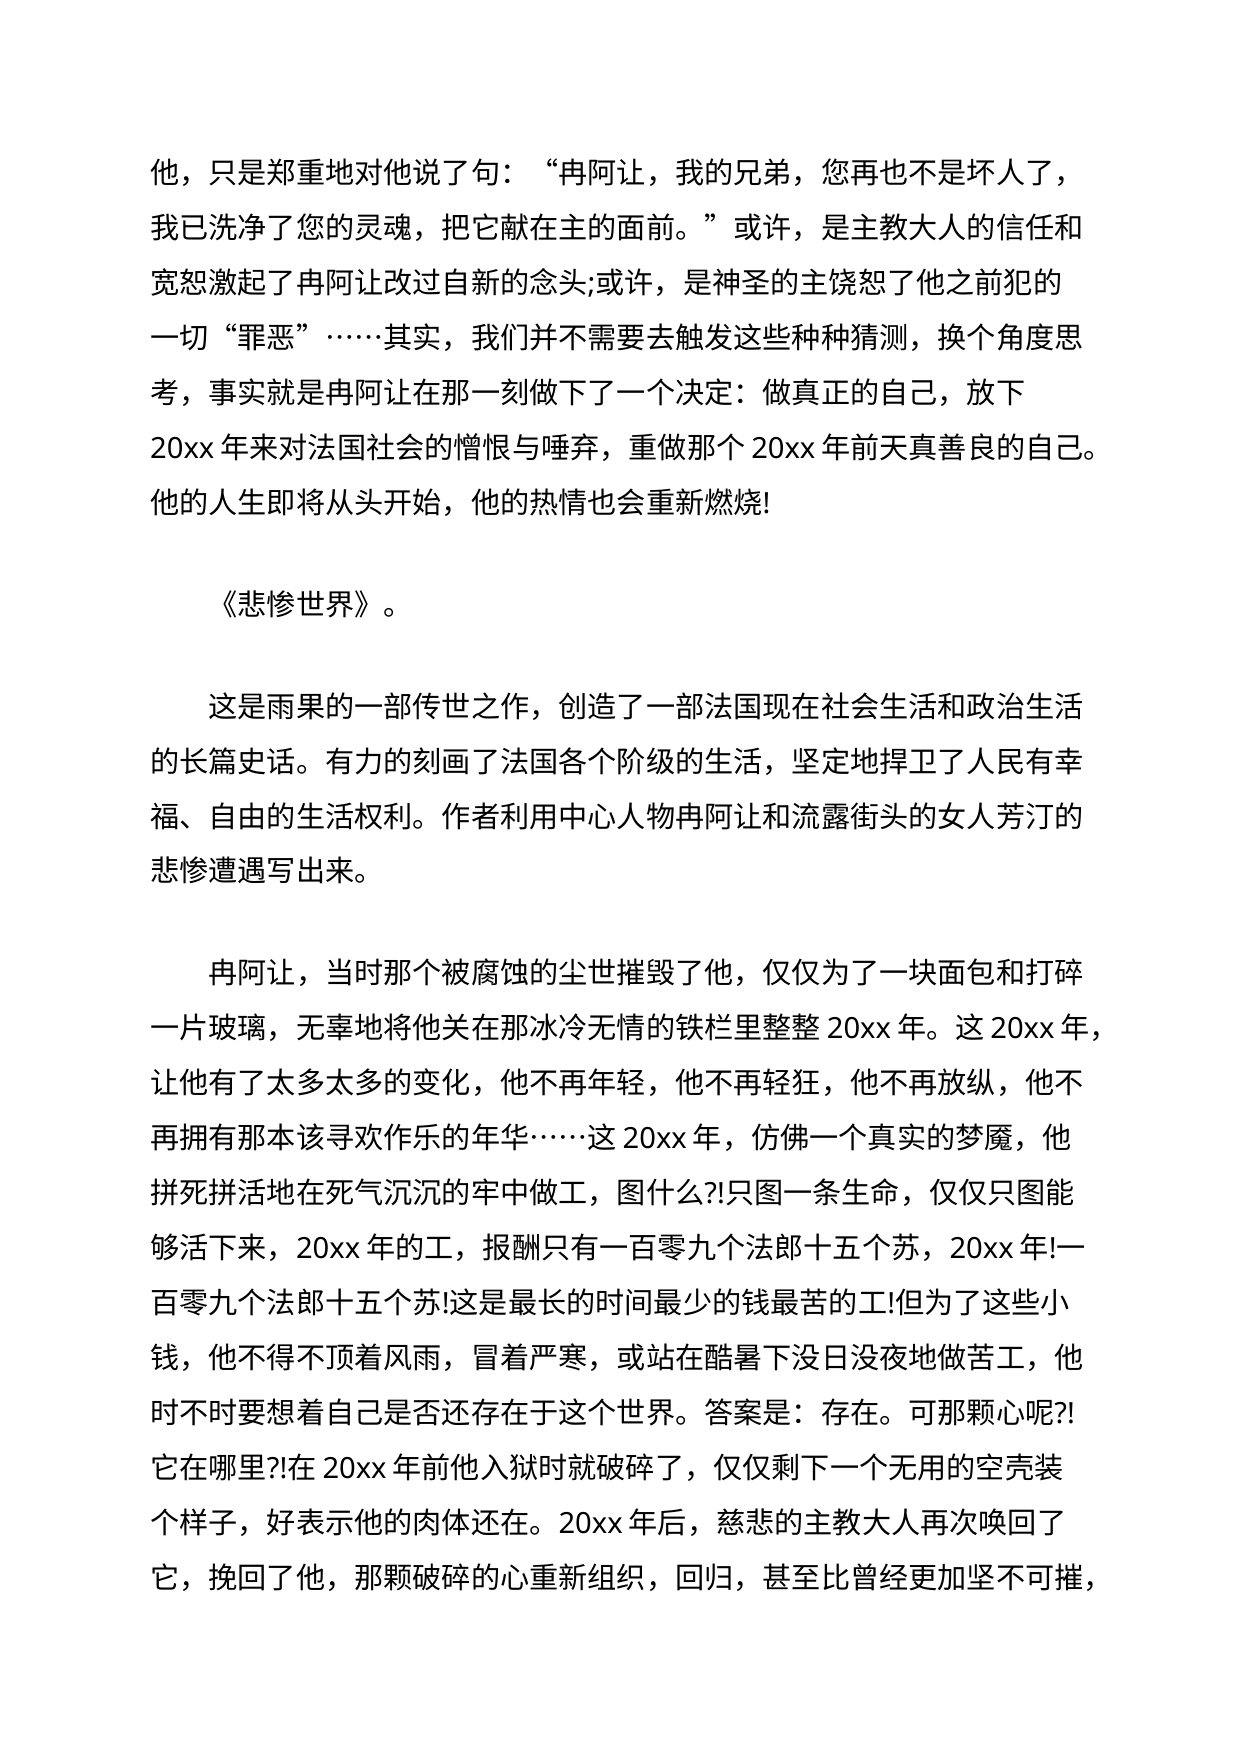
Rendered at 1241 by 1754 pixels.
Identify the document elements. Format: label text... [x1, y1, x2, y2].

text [150, 150, 1090, 522]
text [150, 950, 1090, 1597]
text 《悲惨世界》。 [150, 582, 1090, 624]
text 这是雨果的一部传世之作，创造了一部法国现在社会生活和政治生活的长篇史话。有力的刻画了法国各个阶级的生活，坚定地捍卫了人民有幸福、自由的生活权利。作者利用中心人物冉阿让和流露街头的女人芳汀的悲惨遭遇写出来。 [150, 683, 1090, 890]
